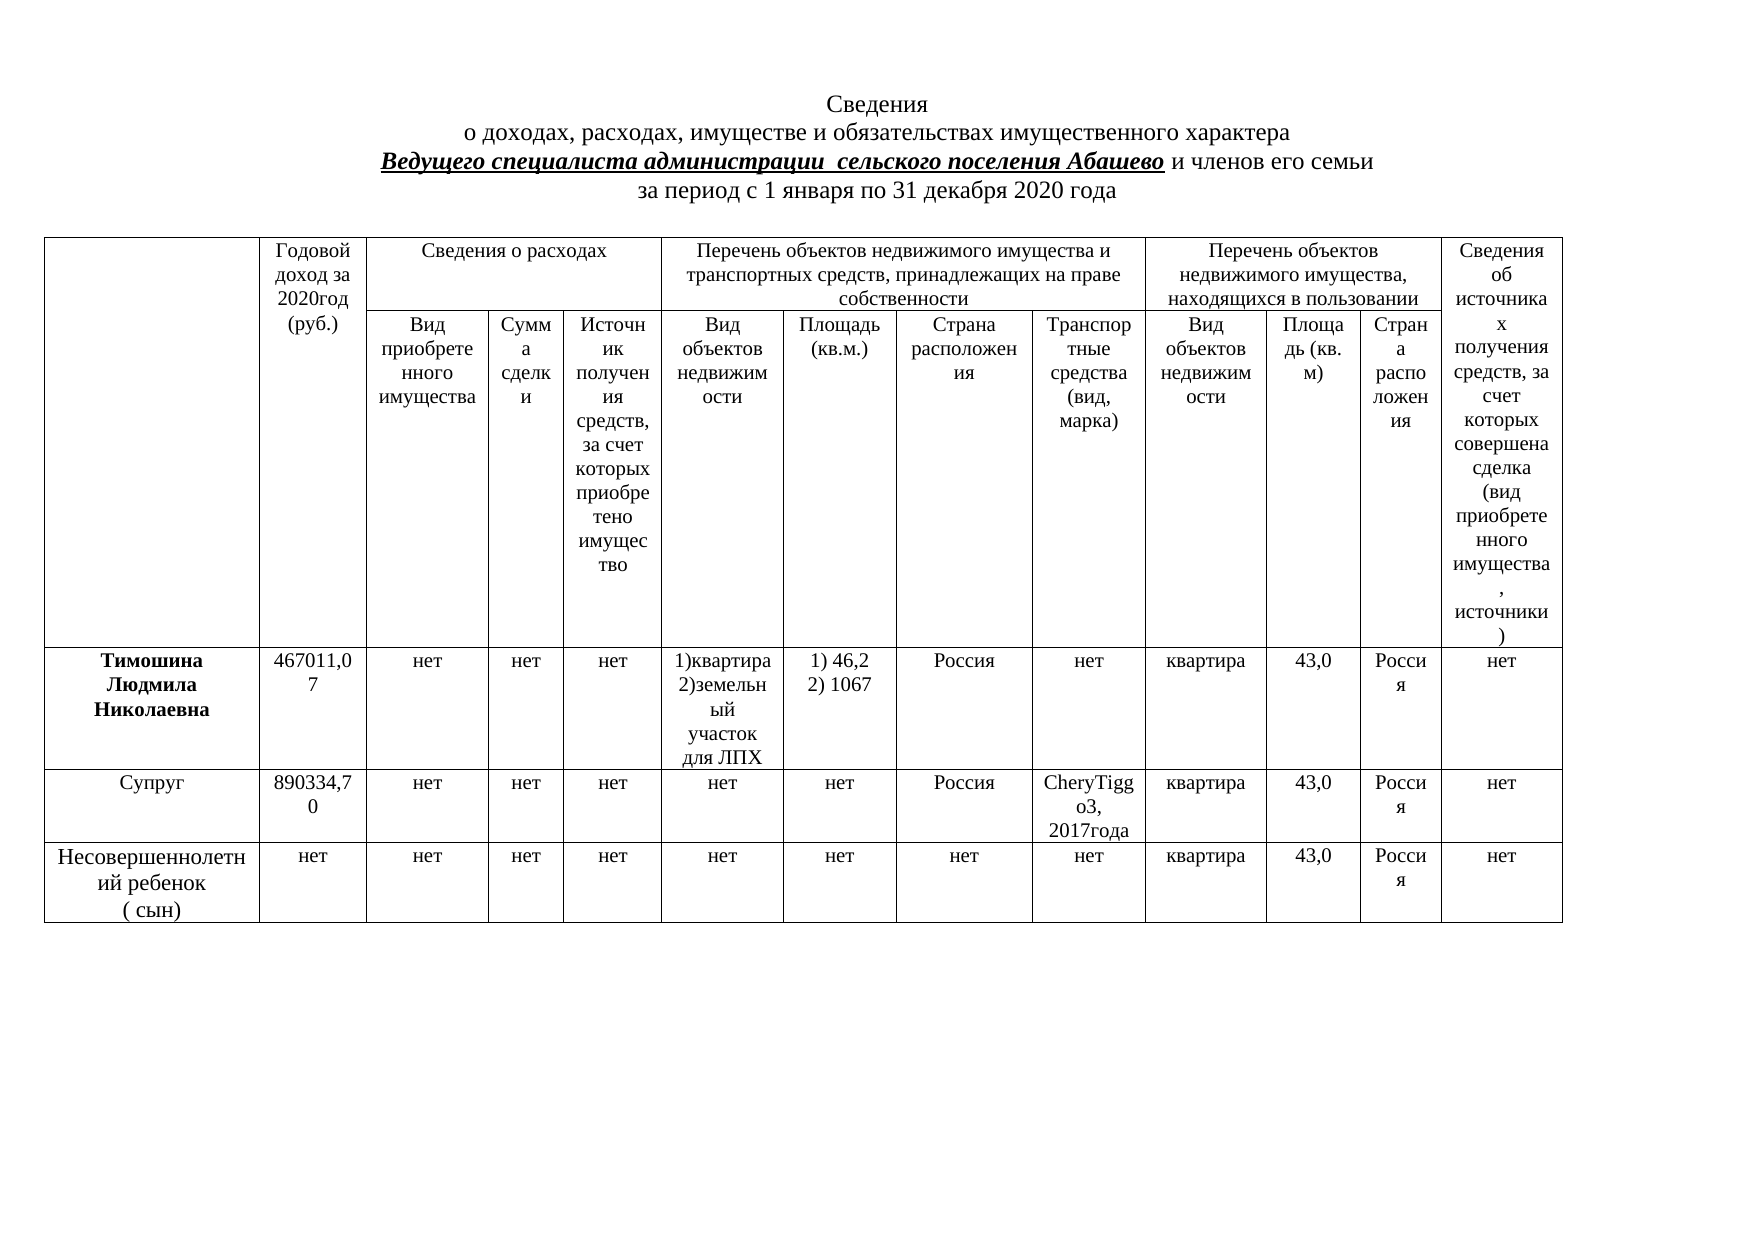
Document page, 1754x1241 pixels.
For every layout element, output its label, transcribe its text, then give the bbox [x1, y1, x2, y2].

table_cell Россия [1361, 770, 1441, 842]
table_cell нет [489, 843, 563, 922]
table_cell нет [489, 770, 563, 842]
table_cell Россия [1361, 648, 1441, 769]
table_cell нет [564, 648, 661, 769]
table_cell нет [1442, 843, 1562, 922]
table_cell Супруг [45, 770, 259, 842]
table_header Сведения об источниках получения средств, за счет которых совершена сделка (вид приобретенного имущества, источники) [1442, 238, 1562, 647]
table_cell нет [489, 648, 563, 769]
table_cell 890334,70 [260, 770, 366, 842]
table_cell квартира [1146, 770, 1266, 842]
table_cell нет [1442, 770, 1562, 842]
table_cell нет [784, 770, 896, 842]
table_cell Тимошина Людмила Николаевна [45, 648, 259, 769]
table_cell нет [1442, 648, 1562, 769]
table_header Перечень объектов недвижимого имущества и транспортных средств, принадлежащих на праве собственности [662, 238, 1145, 310]
table_cell 1) 46,2 2) 1067 [784, 648, 896, 769]
table_header Годовой доход за 2020год (руб.) [260, 238, 366, 647]
table_header [45, 238, 259, 647]
table_cell квартира [1146, 648, 1266, 769]
table_cell нет [897, 843, 1032, 922]
table_cell нет [564, 770, 661, 842]
table_cell 1)квартира 2)земельный участок для ЛПХ [662, 648, 783, 769]
table_cell нет [367, 843, 488, 922]
table_cell нет [662, 770, 783, 842]
table_cell 43,0 [1267, 843, 1360, 922]
table_cell Площадь (кв. м) [1267, 311, 1360, 647]
table_cell Несовершеннолетний ребенок ( сын) [45, 843, 259, 922]
table_cell нет [662, 843, 783, 922]
table_cell 43,0 [1267, 770, 1360, 842]
table_cell CheryTiggo3, 2017года [1033, 770, 1145, 842]
table_cell Россия [1361, 843, 1441, 922]
text о доходах, расходах, имуществе и обязательствах имущественного характера [118, 117, 1636, 146]
table_header Перечень объектов недвижимого имущества, находящихся в пользовании [1146, 238, 1441, 310]
table_cell нет [1033, 648, 1145, 769]
table_cell Сумма сделки [489, 311, 563, 647]
table_cell Россия [897, 770, 1032, 842]
table_cell Вид приобретенного имущества [367, 311, 488, 647]
table_header Сведения о расходах [367, 238, 661, 310]
table_cell Вид объектов недвижимости [1146, 311, 1266, 647]
table_cell нет [564, 843, 661, 922]
table_cell Россия [897, 648, 1032, 769]
text Ведущего специалиста администрации сельского поселения Абашево и членов его семьи [118, 146, 1636, 175]
table_cell нет [784, 843, 896, 922]
table_cell Источник получения средств, за счет которых приобретено имущество [564, 311, 661, 647]
table_cell Транспортные средства (вид, марка) [1033, 311, 1145, 647]
text Сведения [118, 89, 1636, 117]
table_cell нет [367, 648, 488, 769]
table_cell квартира [1146, 843, 1266, 922]
table_cell нет [1033, 843, 1145, 922]
table_cell Страна расположения [1361, 311, 1441, 647]
text за период с 1 января по 31 декабря 2020 года [118, 175, 1636, 204]
table_cell нет [367, 770, 488, 842]
table_cell Площадь (кв.м.) [784, 311, 896, 647]
table_cell Страна расположения [897, 311, 1032, 647]
table_cell нет [260, 843, 366, 922]
table_cell Вид объектов недвижимости [662, 311, 783, 647]
table_cell 43,0 [1267, 648, 1360, 769]
table_cell 467011,07 [260, 648, 366, 769]
